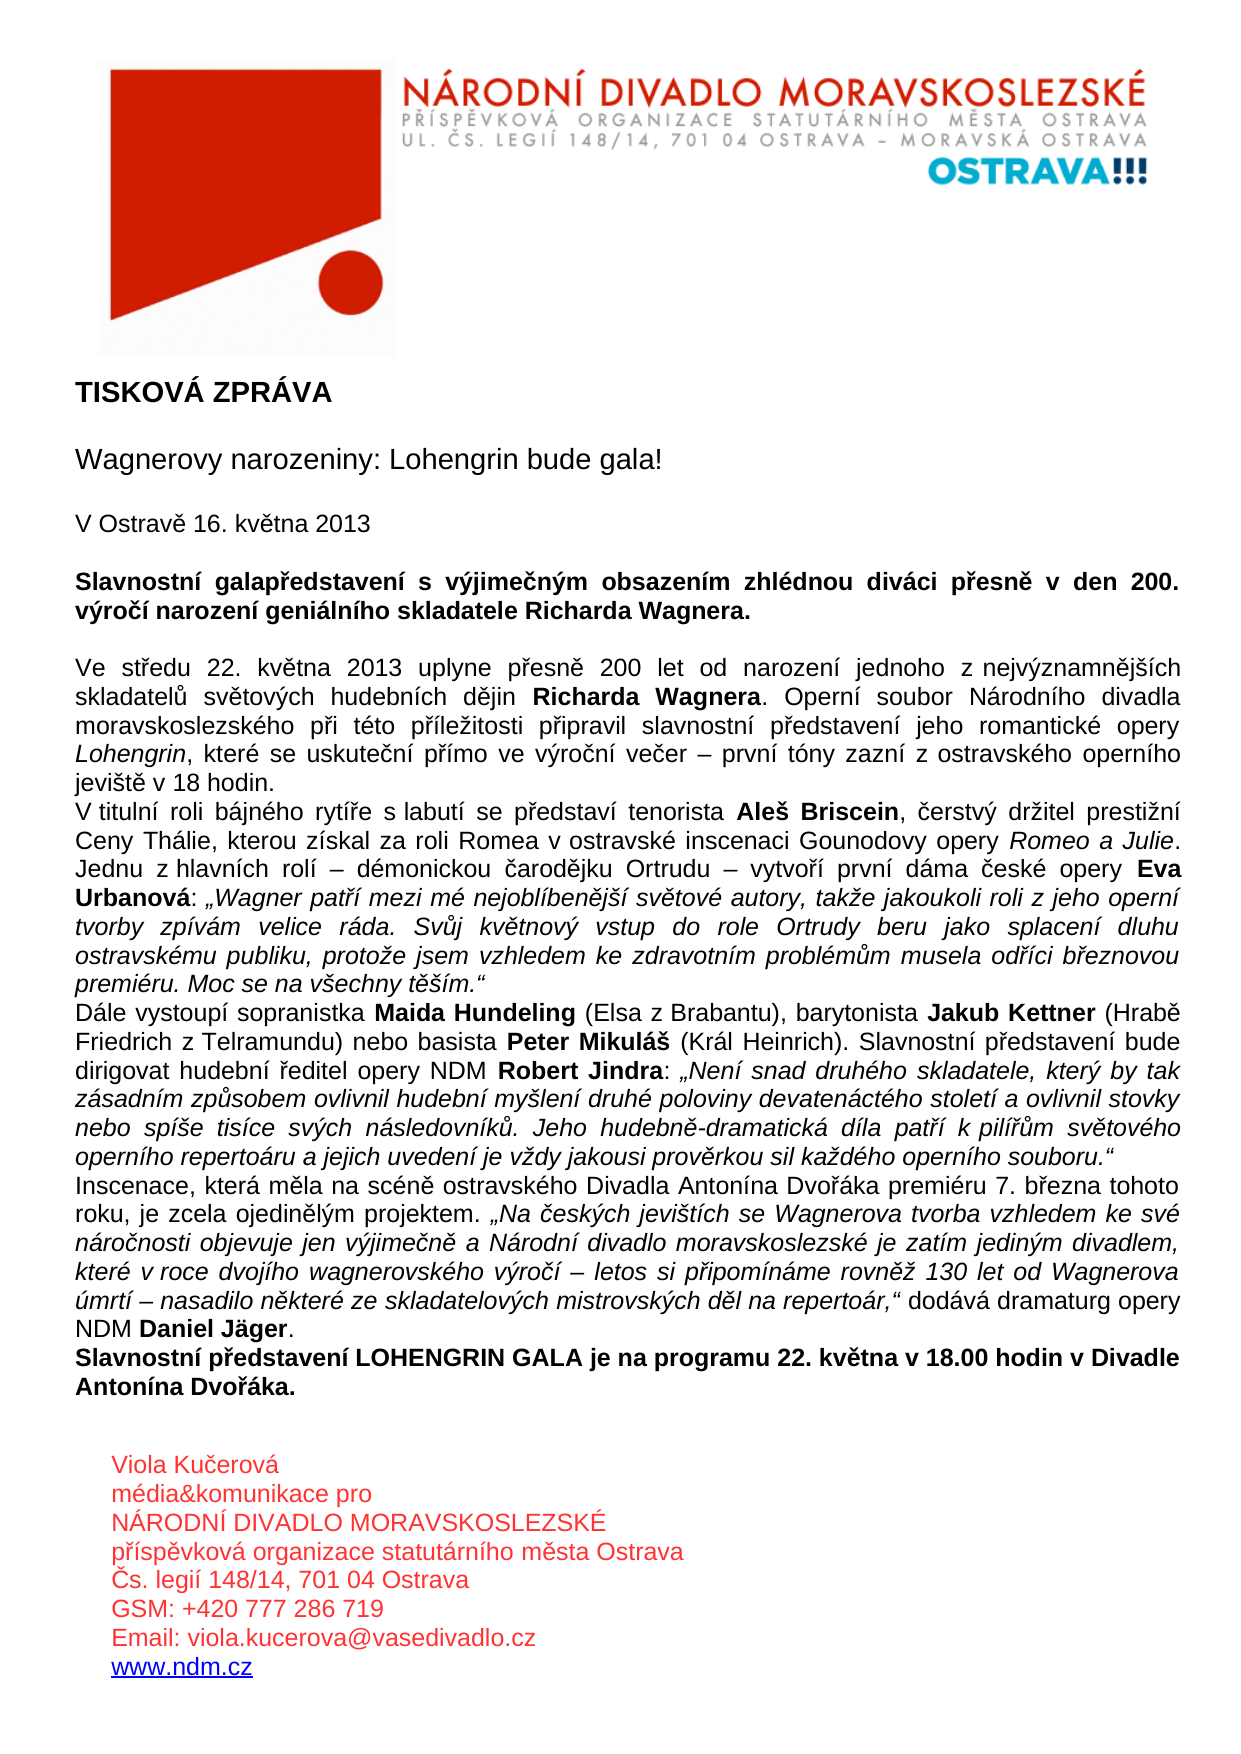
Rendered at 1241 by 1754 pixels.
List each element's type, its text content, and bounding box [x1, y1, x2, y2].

text V titulní roli bájného rytíře s labutí se představí tenorista Aleš Briscein, čerstvý držitel prestižní Ceny Thálie, kterou získal za roli Romea v ostravské inscenaci Gounodovy opery Romeo a Julie. Jednu z hlavních rolí – démonickou čarodějku Ortrudu – vytvoří první dáma české opery Eva Urbanová: „Wagner patří mezi mé nejoblíbenější světové autory, takže jakoukoli roli z jeho operní tvorby zpívám velice ráda. Svůj květnový vstup do role Ortrudy beru jako splacení dluhu ostravskému publiku, protože jsem vzhledem ke zdravotním problémům musela odříci březnovou premiéru. Moc se na všechny těším.“ [75, 797, 1181, 998]
text V Ostravě 16. května 2013 [75, 509, 1181, 538]
text Ve středu 22. května 2013 uplyne přesně 200 let od narození jednoho z nejvýznamnějších skladatelů světových hudebních dějin Richarda Wagnera. Operní soubor Národního divadla moravskoslezského při této příležitosti připravil slavnostní představení jeho romantické opery Lohengrin, které se uskuteční přímo ve výroční večer – první tóny zazní z ostravského operního jeviště v 18 hodin. [75, 653, 1181, 797]
text Inscenace, která měla na scéně ostravského Divadla Antonína Dvořáka premiéru 7. března tohoto roku, je zcela ojedinělým projektem. „Na českých jevištích se Wagnerova tvorba vzhledem ke své náročnosti objevuje jen výjimečně a Národní divadlo moravskoslezské je zatím jediným divadlem, které v roce dvojího wagnerovského výročí – letos si připomínáme rovněž 130 let od Wagnerova úmrtí – nasadilo některé ze skladatelových mistrovských děl na repertoár,“ dodává dramaturg opery NDM Daniel Jäger. [75, 1171, 1181, 1343]
text Slavnostní galapředstavení s výjimečným obsazením zhlédnou diváci přesně v den 200. výročí narození geniálního skladatele Richarda Wagnera. [75, 567, 1181, 624]
text TISKOVÁ ZPRÁVA [75, 375, 1181, 409]
text Wagnerovy narozeniny: Lohengrin bude gala! [75, 442, 1181, 476]
picture [98, 59, 1152, 357]
text Slavnostní představení LOHENGRIN GALA je na programu 22. května v 18.00 hodin v Divadle Antonína Dvořáka. [75, 1343, 1181, 1401]
text Dále vystoupí sopranistka Maida Hundeling (Elsa z Brabantu), barytonista Jakub Kettner (Hrabě Friedrich z Telramundu) nebo basista Peter Mikuláš (Král Heinrich). Slavnostní představení bude dirigovat hudební ředitel opery NDM Robert Jindra: „Není snad druhého skladatele, který by tak zásadním způsobem ovlivnil hudební myšlení druhé poloviny devatenáctého století a ovlivnil stovky nebo spíše tisíce svých následovníků. Jeho hudebně-dramatická díla patří k pilířům světového operního repertoáru a jejich uvedení je vždy jakousi prověrkou sil každého operního souboru.“ [75, 998, 1181, 1171]
